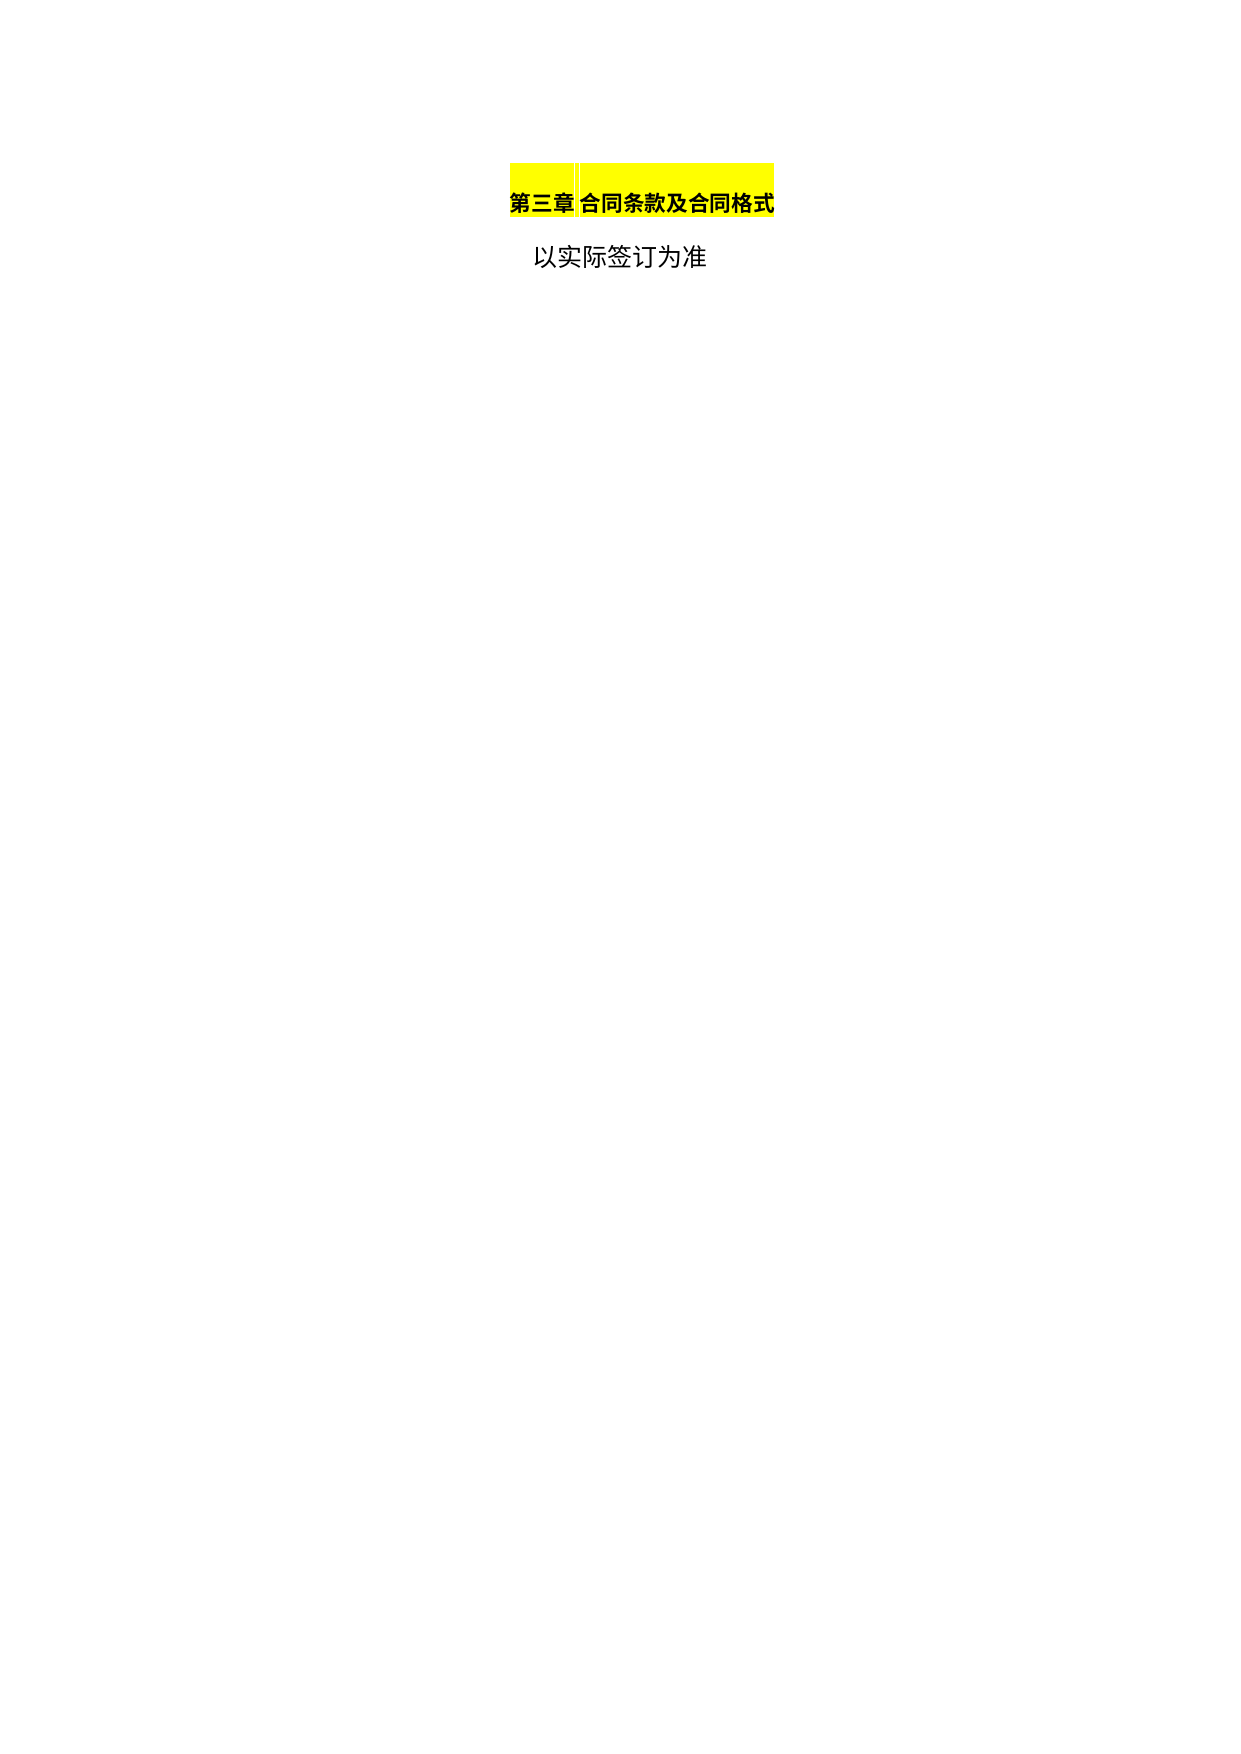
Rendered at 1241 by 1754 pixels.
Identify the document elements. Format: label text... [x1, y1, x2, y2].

text 第三章 合同条款及合同格式 [113, 157, 1127, 223]
text 以实际签订为准 [113, 223, 1127, 288]
